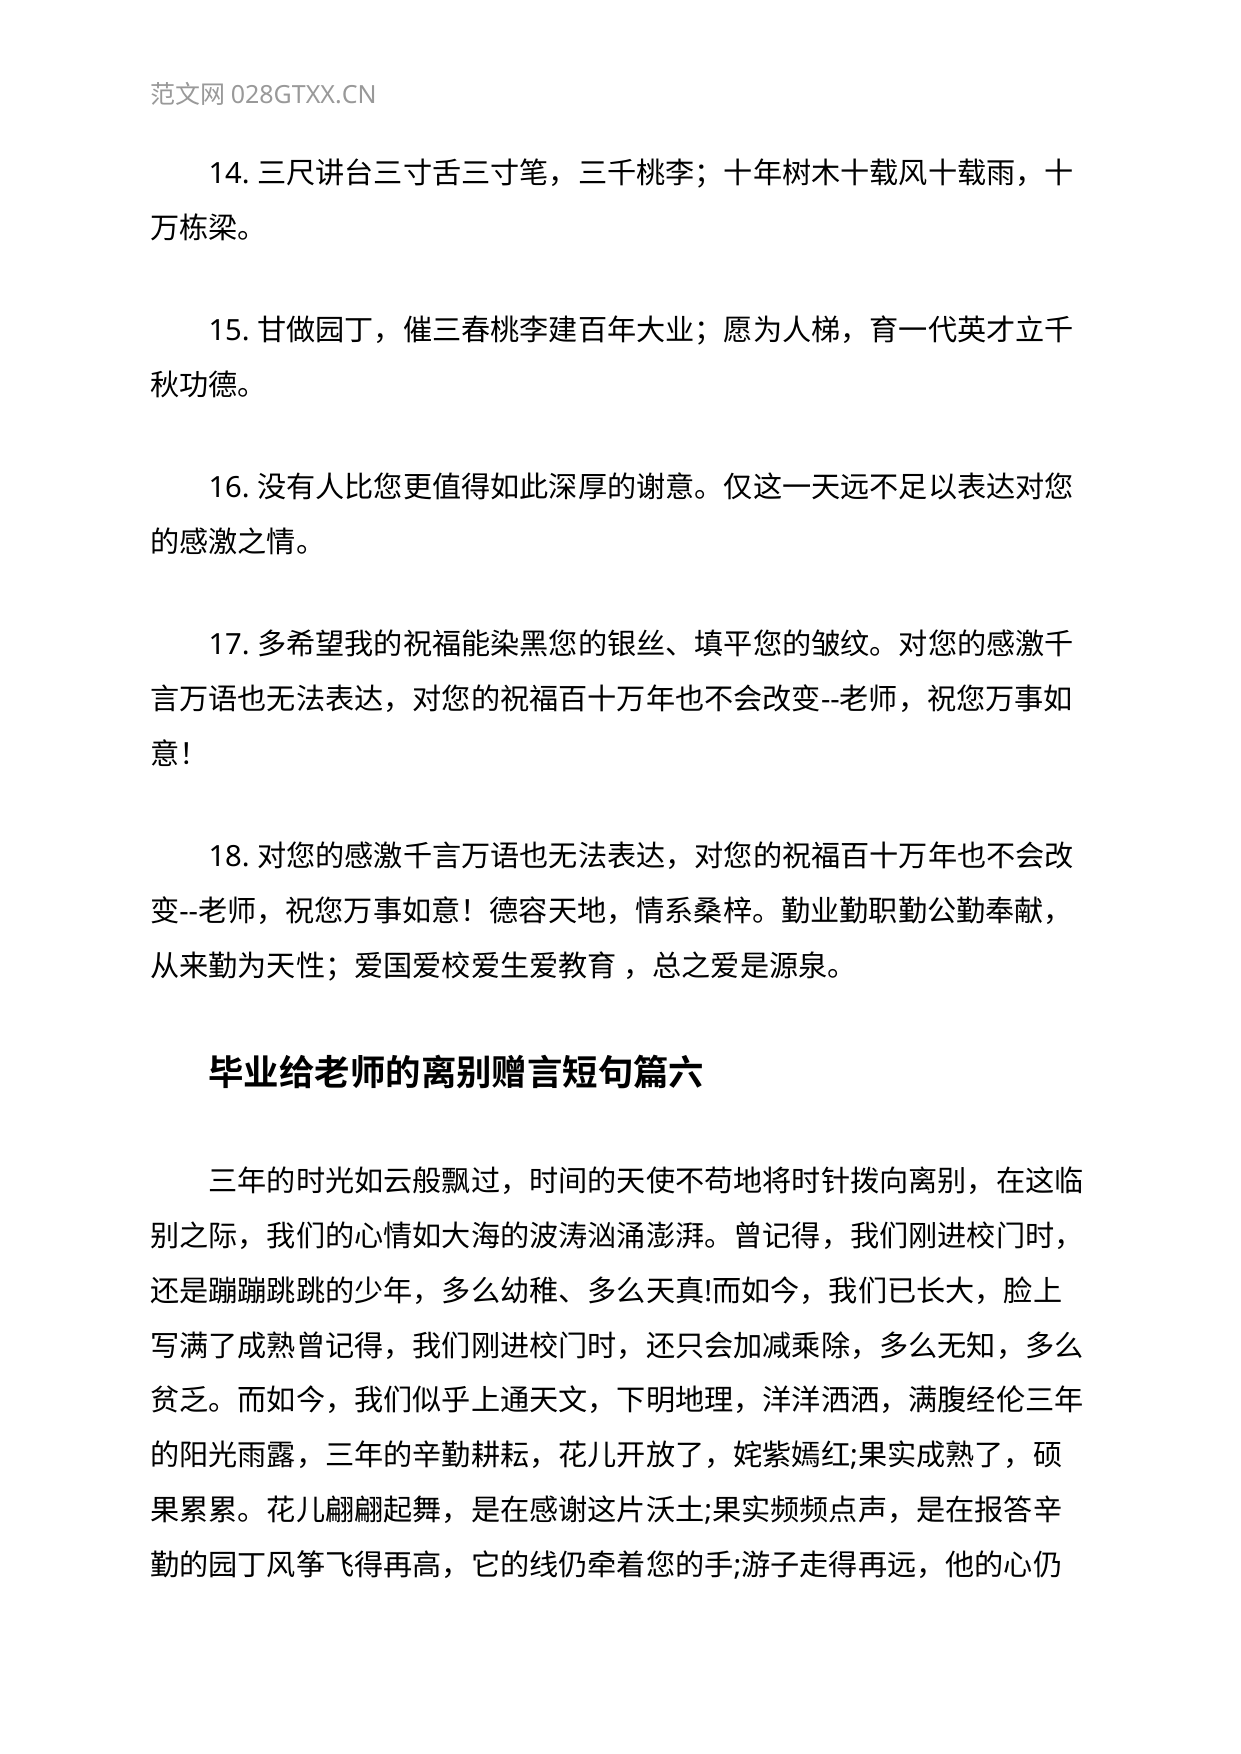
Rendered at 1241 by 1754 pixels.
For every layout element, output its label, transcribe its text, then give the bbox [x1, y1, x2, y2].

text 18. 对您的感激千言万语也无法表达，对您的祝福百十万年也不会改变--老师，祝您万事如意！德容天地，情系桑梓。勤业勤职勤公勤奉献，从来勤为天性；爱国爱校爱生爱教育 ，总之爱是源泉。 [150, 832, 1090, 984]
text 毕业给老师的离别赠言短句篇六 [150, 1044, 1090, 1095]
text 17. 多希望我的祝福能染黑您的银丝、填平您的皱纹。对您的感激千言万语也无法表达，对您的祝福百十万年也不会改变--老师，祝您万事如意！ [150, 620, 1090, 773]
text 15. 甘做园丁，催三春桃李建百年大业；愿为人梯，育一代英才立千秋功德。 [150, 307, 1090, 404]
text 14. 三尺讲台三寸舌三寸笔，三千桃李；十年树木十载风十载雨，十万栋梁。 [150, 150, 1090, 247]
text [150, 1157, 1090, 1584]
text 16. 没有人比您更值得如此深厚的谢意。仅这一天远不足以表达对您的感激之情。 [150, 463, 1090, 561]
